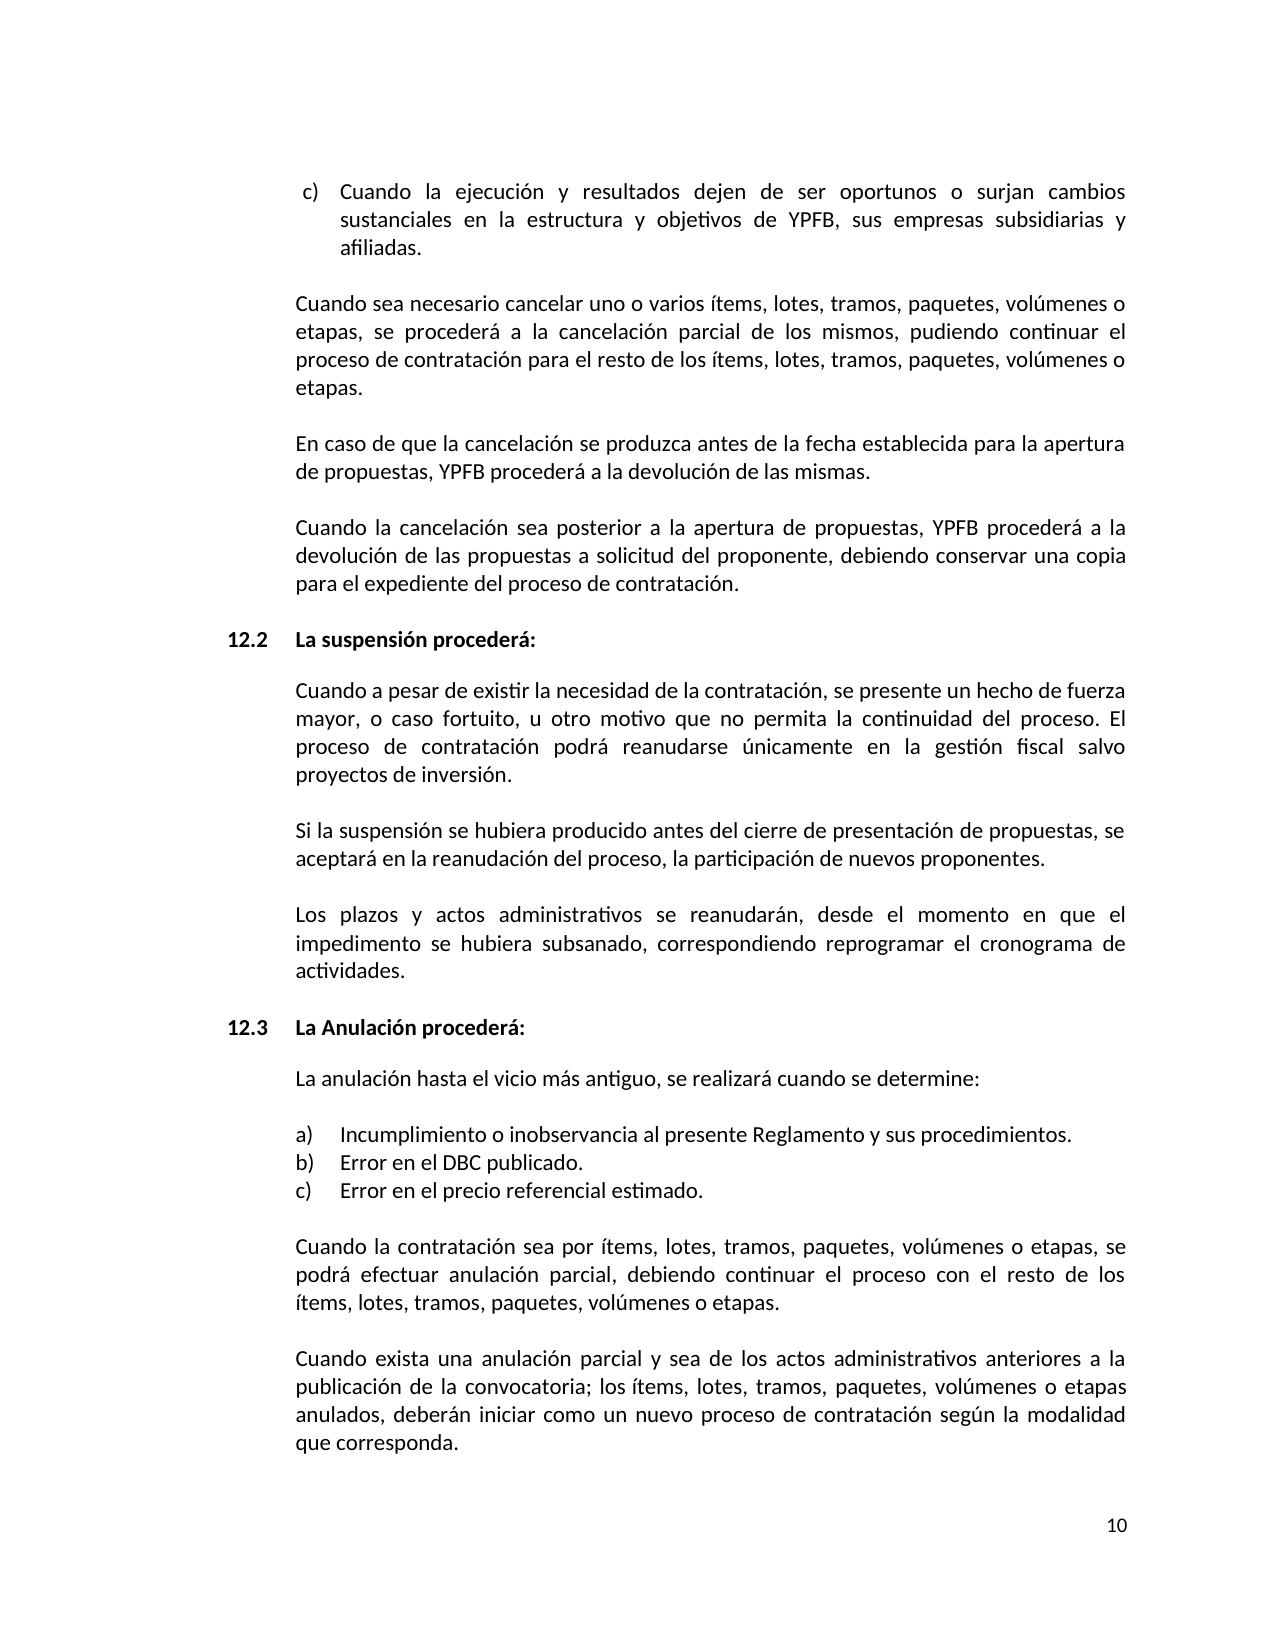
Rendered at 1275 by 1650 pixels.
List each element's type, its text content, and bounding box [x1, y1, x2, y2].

list La Anulación procederá: [227, 1013, 1127, 1041]
text Cuando exista una anulación parcial y sea de los actos administrativos anteriores a la publicación de la convocatoria; los ítems, lotes, tramos, paquetes, volúmenes o etapas anulados, deberán iniciar como un nuevo proceso de contratación según la modalidad que corresponda. [295, 1344, 1127, 1456]
list Error en el precio referencial estimado. [295, 1176, 1127, 1204]
list La suspensión procederá: [227, 626, 1127, 653]
list Error en el DBC publicado. [295, 1148, 1127, 1176]
list Incumplimiento o inobservancia al presente Reglamento y sus procedimientos. [295, 1120, 1127, 1148]
text Cuando la contratación sea por ítems, lotes, tramos, paquetes, volúmenes o etapas, se podrá efectuar anulación parcial, debiendo continuar el proceso con el resto de los ítems, lotes, tramos, paquetes, volúmenes o etapas. [295, 1232, 1127, 1316]
list Cuando la cancelación sea posterior a la apertura de propuestas, YPFB procederá a la devolución de las propuestas a solicitud del proponente, debiendo conservar una copia para el expediente del proceso de contratación. [295, 513, 1127, 597]
text Los plazos y actos administrativos se reanudarán, desde el momento en que el impedimento se hubiera subsanado, correspondiendo reprogramar el cronograma de actividades. [295, 901, 1127, 985]
list Cuando sea necesario cancelar uno o varios ítems, lotes, tramos, paquetes, volúmenes o etapas, se procederá a la cancelación parcial de los mismos, pudiendo continuar el proceso de contratación para el resto de los ítems, lotes, tramos, paquetes, volúmenes o etapas. [295, 289, 1127, 401]
text La anulación hasta el vicio más antiguo, se realizará cuando se determine: [251, 1064, 1127, 1092]
text Si la suspensión se hubiera producido antes del cierre de presentación de propuestas, se aceptará en la reanudación del proceso, la participación de nuevos proponentes. [295, 817, 1127, 873]
list Cuando la ejecución y resultados dejen de ser oportunos o surjan cambios sustanciales en la estructura y objetivos de YPFB, sus empresas subsidiarias y afiliadas. [302, 177, 1127, 261]
text Cuando a pesar de existir la necesidad de la contratación, se presente un hecho de fuerza mayor, o caso fortuito, u otro motivo que no permita la continuidad del proceso. El proceso de contratación podrá reanudarse únicamente en la gestión fiscal salvo proyectos de inversión. [295, 676, 1127, 788]
list En caso de que la cancelación se produzca antes de la fecha establecida para la apertura de propuestas, YPFB procederá a la devolución de las mismas. [295, 429, 1127, 485]
